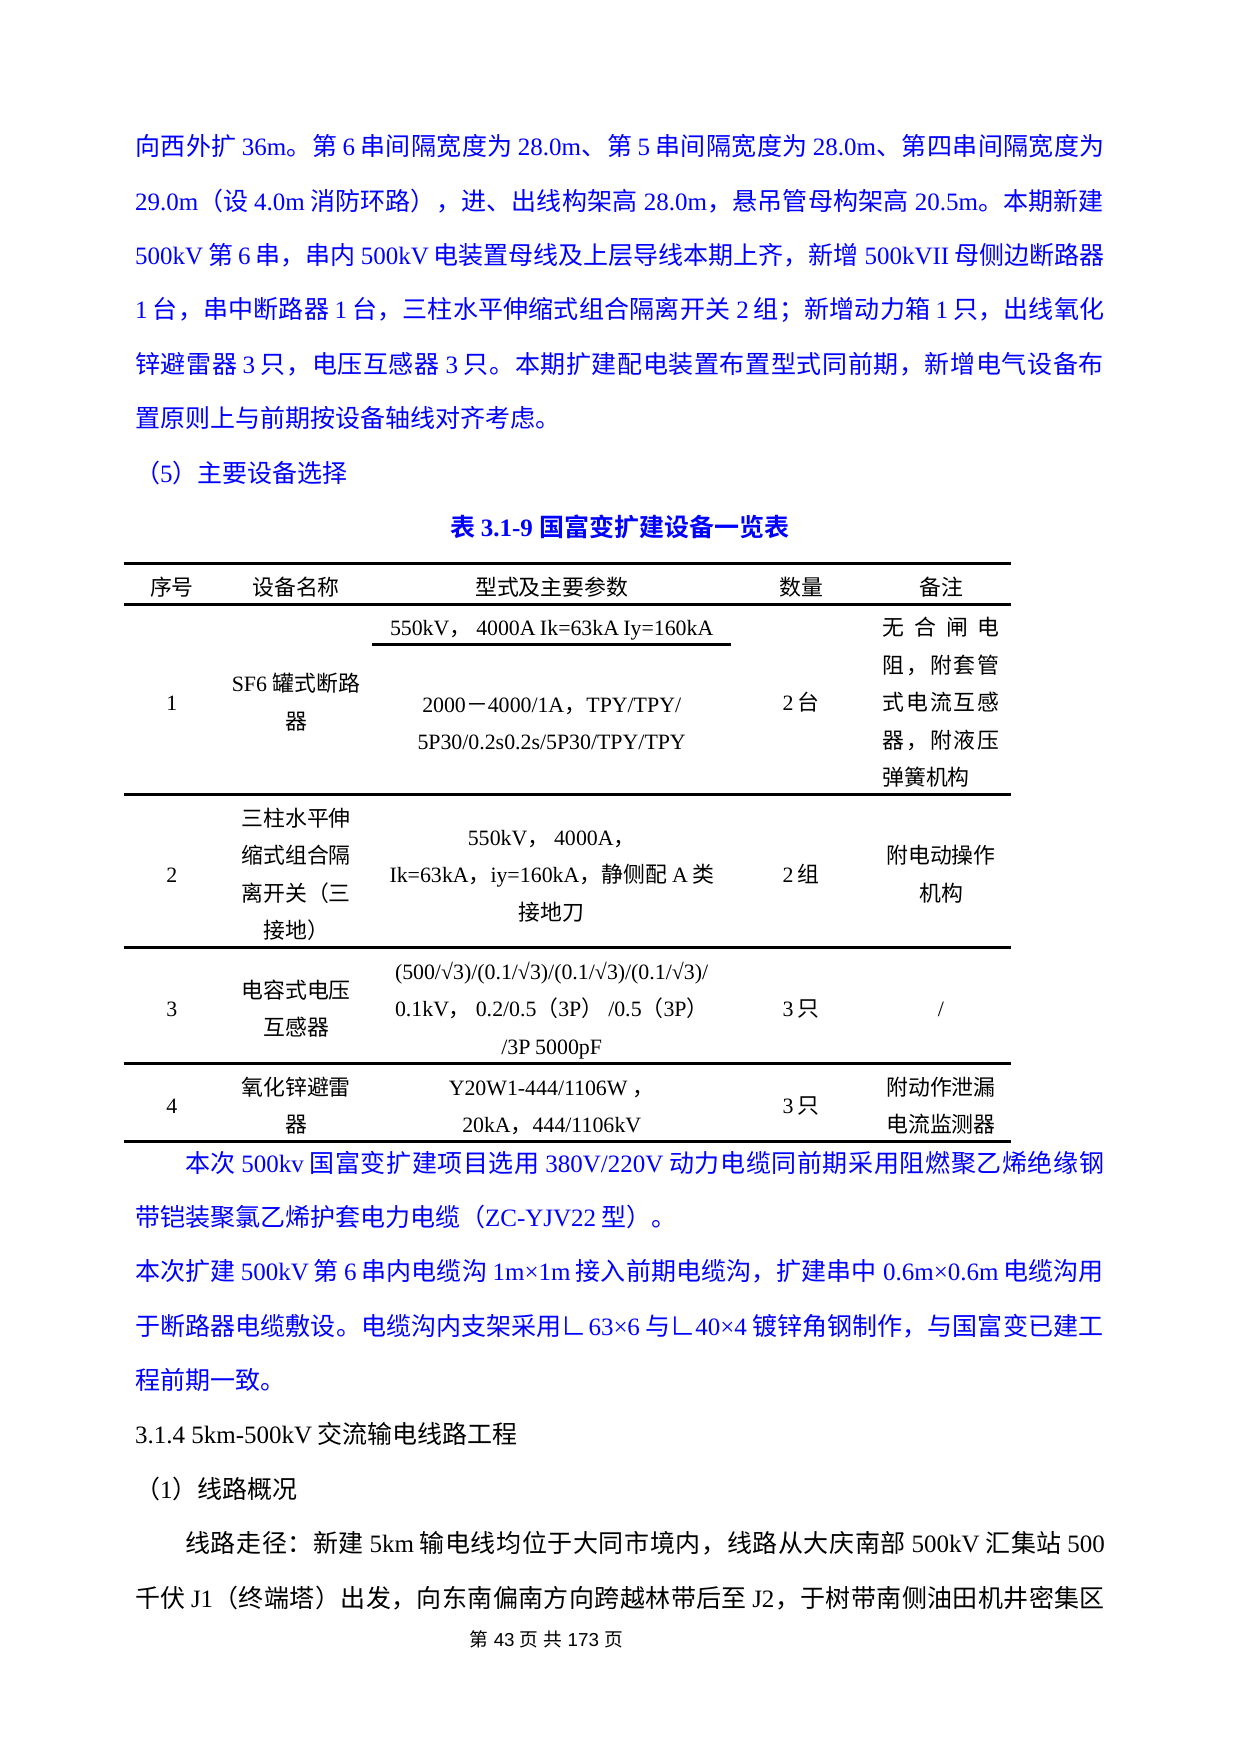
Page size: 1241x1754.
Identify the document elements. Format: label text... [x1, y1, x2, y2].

table_cell 2 [124, 796, 219, 946]
table_cell 电容式电压互感器 [220, 949, 372, 1062]
table_cell 4 [124, 1065, 219, 1140]
table_header 序号 [124, 565, 219, 602]
table_cell 无合闸电阻，附套管式电流互感器，附液压弹簧机构 [871, 606, 1011, 793]
list 本次扩建500kV第6串内电缆沟1m×1m接入前期电缆沟，扩建串中0.6m×0.6m电缆沟用于断路器电缆敷设。电缆沟内支架采用∟63×6与∟40×4镀锌角钢制作，与国富变已建工程前期一致。 [135, 1252, 1104, 1397]
table_cell 三柱水平伸缩式组合隔离开关（三接地） [220, 796, 372, 946]
table_cell 氧化锌避雷器 [220, 1065, 372, 1140]
list （1）线路概况 [135, 1469, 1104, 1506]
table_header 型式及主要参数 [372, 565, 731, 602]
table_cell 3只 [731, 1065, 871, 1140]
table_cell 1 [124, 606, 219, 793]
list （5）主要设备选择 [135, 453, 1104, 489]
table_header 备注 [871, 565, 1011, 602]
list 本次500kv国富变扩建项目选用380V/220V动力电缆同前期采用阻燃聚乙烯绝缘钢带铠装聚氯乙烯护套电力电缆（ZC-YJV22型）。 [135, 1143, 1104, 1234]
table_cell 3 [124, 949, 219, 1062]
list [135, 1524, 1104, 1614]
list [135, 127, 1104, 435]
table_header 设备名称 [220, 565, 372, 602]
table_cell 2000－4000/1A，TPY/TPY/5P30/0.2s0.2s/5P30/TPY/TPY [372, 646, 731, 793]
table_cell (500/√3)/(0.1/√3)/(0.1/√3)/(0.1/√3)/0.1kV， 0.2/0.5（3P） /0.5（3P） /3P 5000pF [372, 949, 731, 1062]
table_cell 附电动操作机构 [871, 796, 1011, 946]
table_cell 2组 [731, 796, 871, 946]
list 表3.1-9 国富变扩建设备一览表 [135, 507, 1104, 544]
table_cell 附动作泄漏电流监测器 [871, 1065, 1011, 1140]
table_cell SF6 罐式断路器 [220, 606, 372, 793]
table_cell 3只 [731, 949, 871, 1062]
table_cell / [871, 949, 1011, 1062]
table_cell 550kV， 4000A Ik=63kA Iy=160kA [372, 606, 731, 643]
table_cell 2台 [731, 606, 871, 793]
list 3.1.4 5km-500kV交流输电线路工程 [135, 1415, 1104, 1451]
table_cell 550kV， 4000A， Ik=63kA，iy=160kA，静侧配 A 类接地刀 [372, 796, 731, 946]
table_cell Y20W1-444/1106W ， 20kA，444/1106kV [372, 1065, 731, 1140]
table_header 数量 [731, 565, 871, 602]
